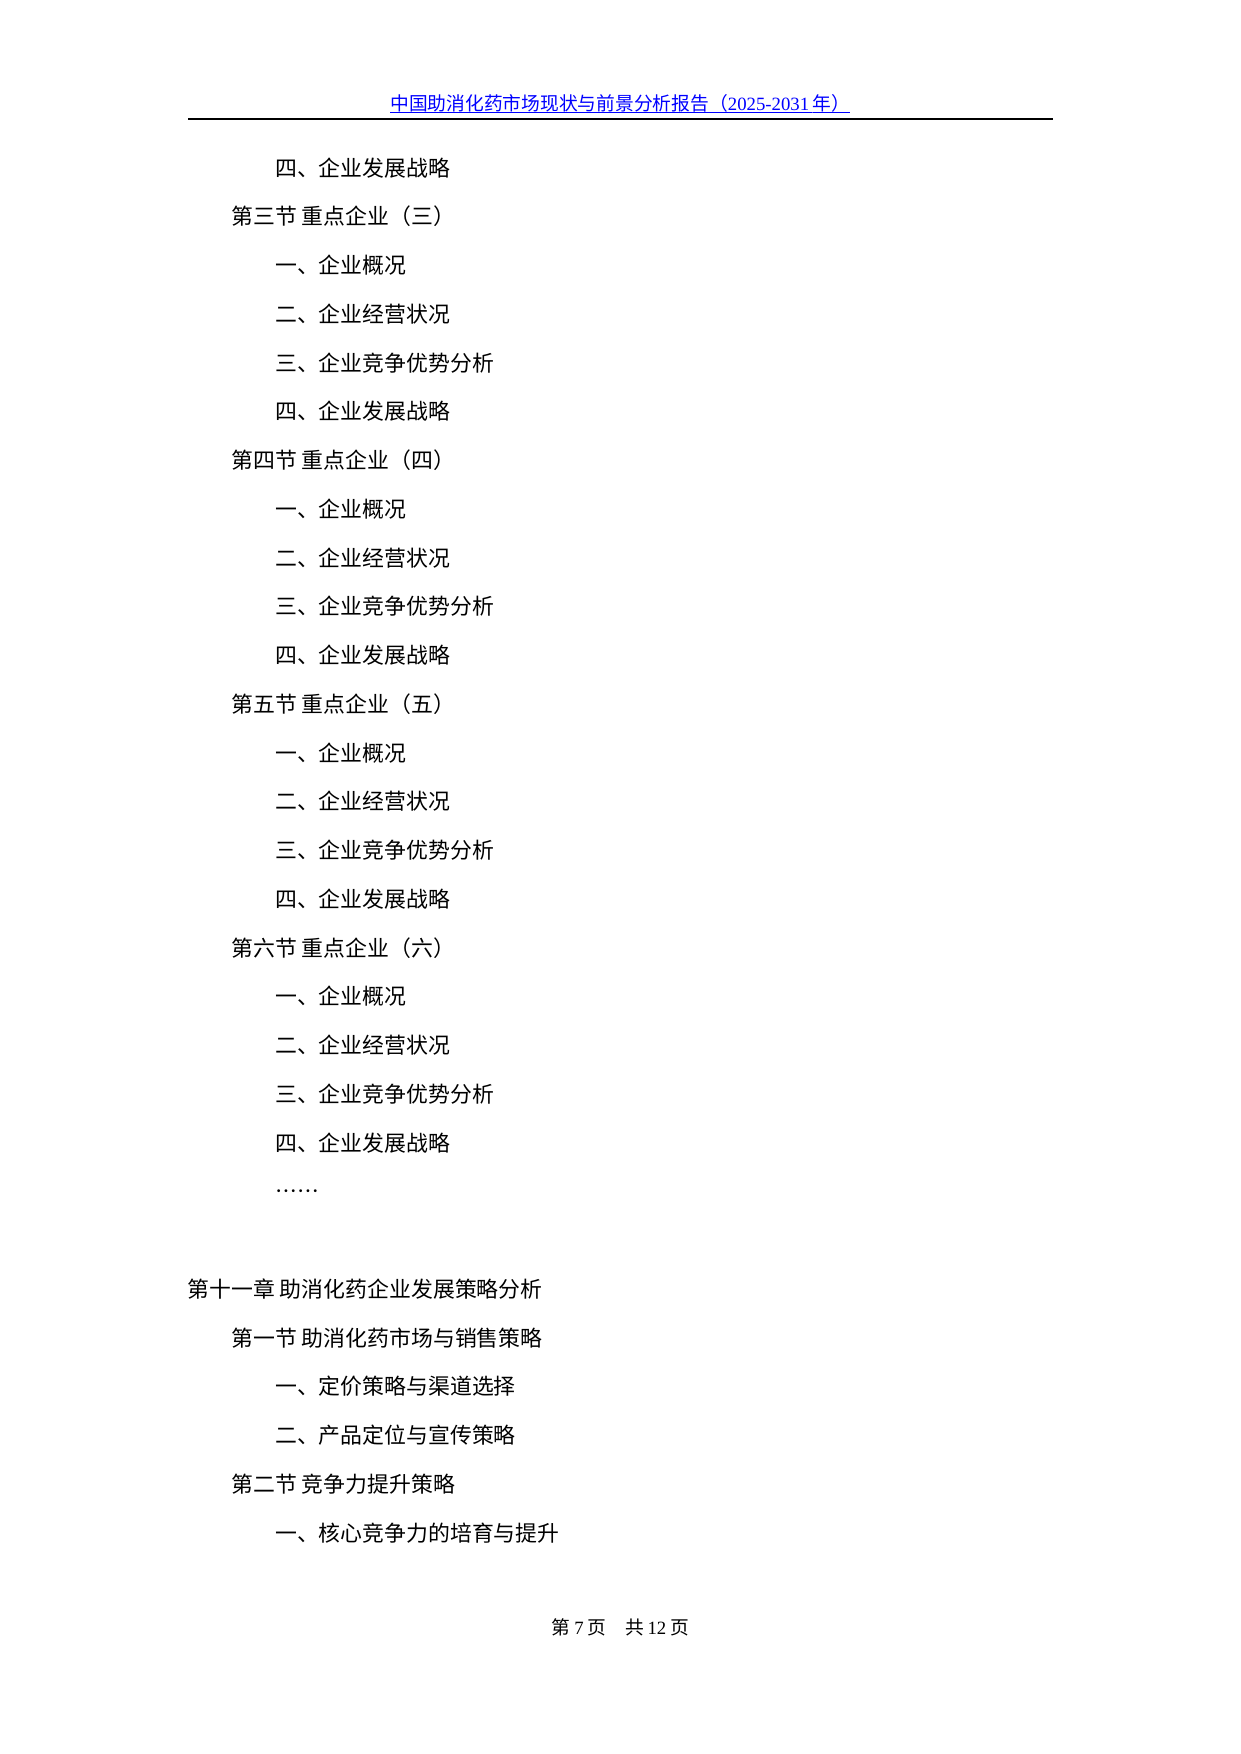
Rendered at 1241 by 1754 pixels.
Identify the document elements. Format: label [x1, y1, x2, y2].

text [187, 150, 1053, 1548]
